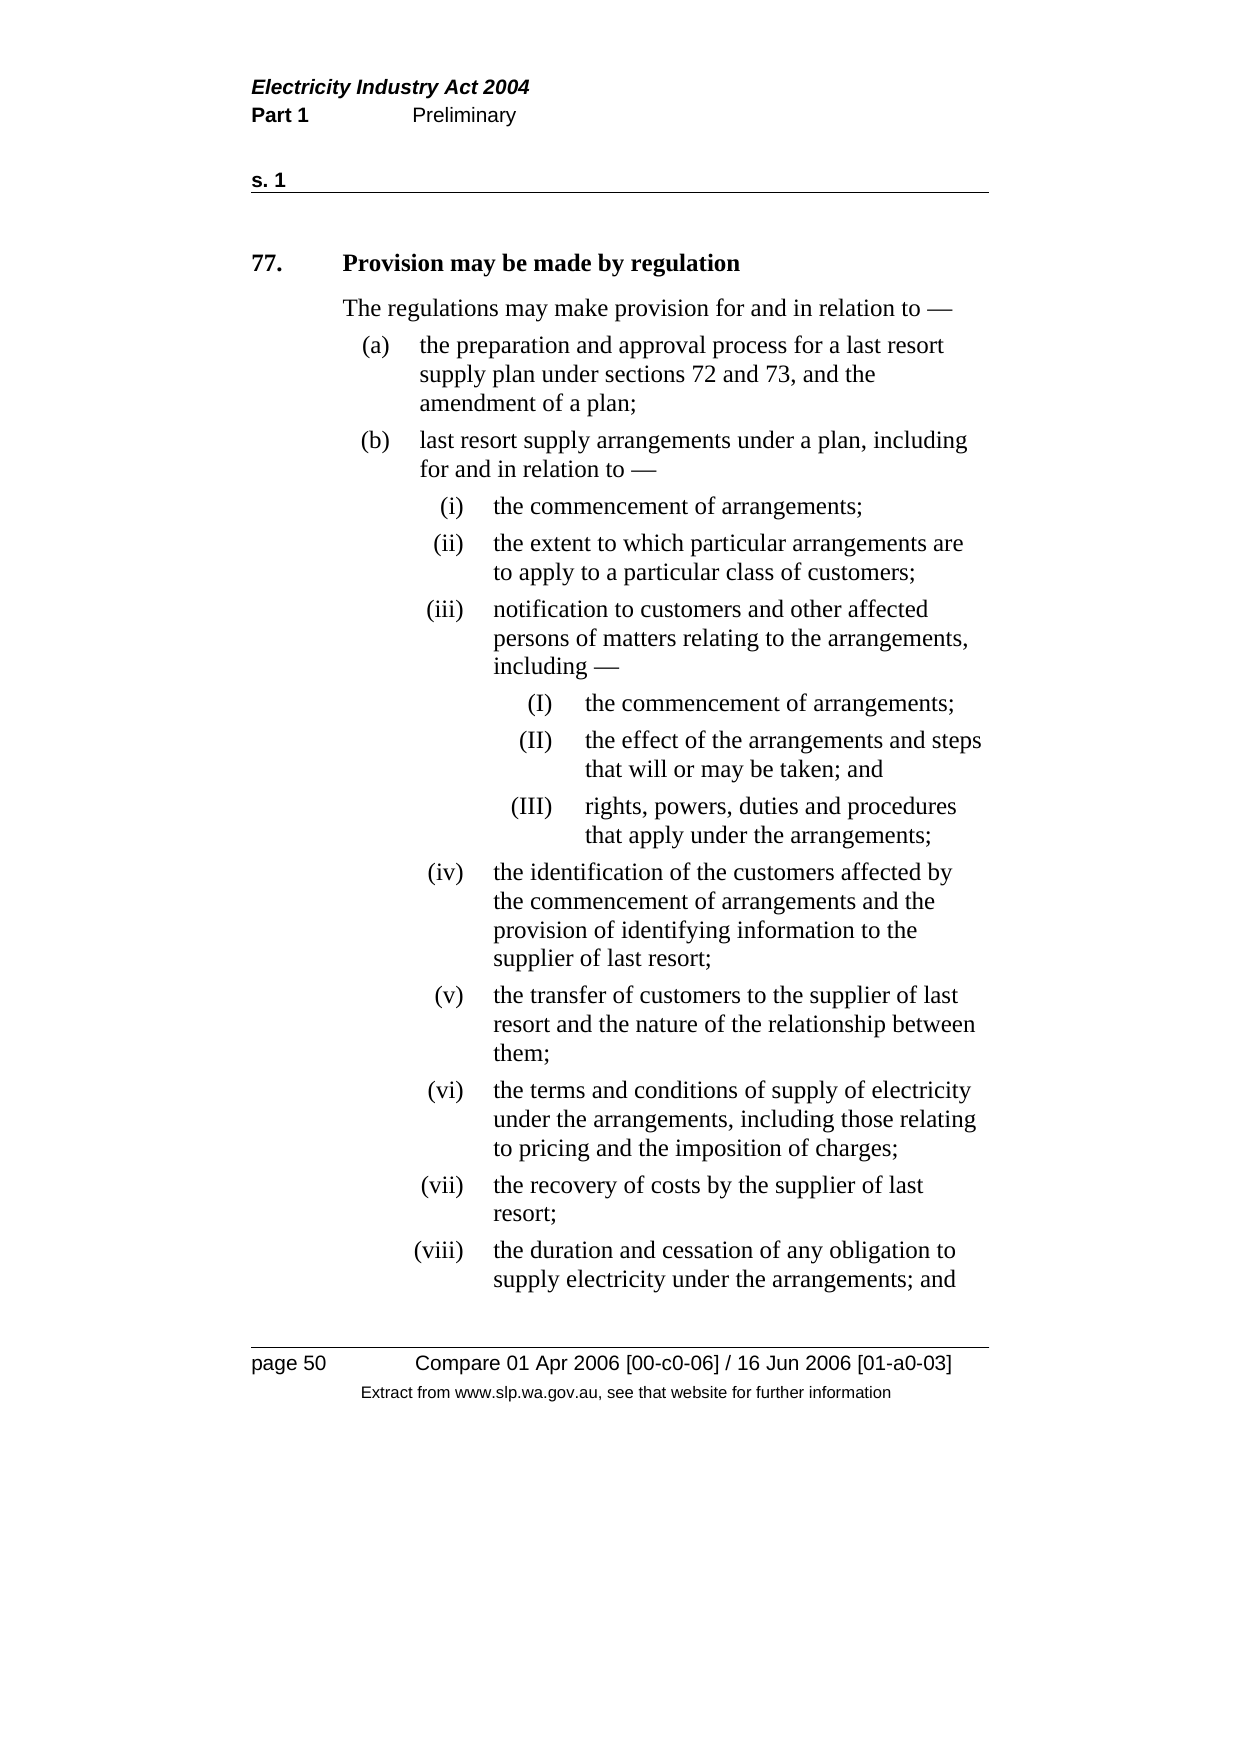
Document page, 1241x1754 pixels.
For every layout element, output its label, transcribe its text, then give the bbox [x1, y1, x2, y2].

text (iii) notification to customers and other affected persons of matters relating to the arrangements, including — [251, 594, 989, 680]
text (vii) the recovery of costs by the supplier of last resort; [251, 1170, 989, 1227]
text (vi) the terms and conditions of supply of electricity under the arrangements, including those relating to pricing and the imposition of charges; [251, 1075, 989, 1161]
text (ii) the extent to which particular arrangements are to apply to a particular class of customers; [251, 528, 989, 586]
text (iv) the identification of the customers affected by the commencement of arrangements and the provision of identifying information to the supplier of last resort; [251, 857, 989, 972]
text (v) the transfer of customers to the supplier of last resort and the nature of the relationship between them; [251, 981, 989, 1067]
text (II) the effect of the arrangements and steps that will or may be taken; and [251, 726, 989, 783]
text (III) rights, powers, duties and procedures that apply under the arrangements; [251, 791, 989, 849]
text (i) the commencement of arrangements; [251, 491, 989, 520]
text The regulations may make provision for and in relation to — [251, 293, 989, 322]
text (b) last resort supply arrangements under a plan, including for and in relation to — [251, 425, 989, 483]
text (I) the commencement of arrangements; [251, 688, 989, 717]
text (viii) the duration and cessation of any obligation to supply electricity under the arrangements; and [251, 1236, 989, 1293]
text (a) the preparation and approval process for a last resort supply plan under sections 72 and 73, and the amendment of a plan; [251, 331, 989, 417]
subtitle 77. Provision may be made by regulation [251, 248, 989, 277]
